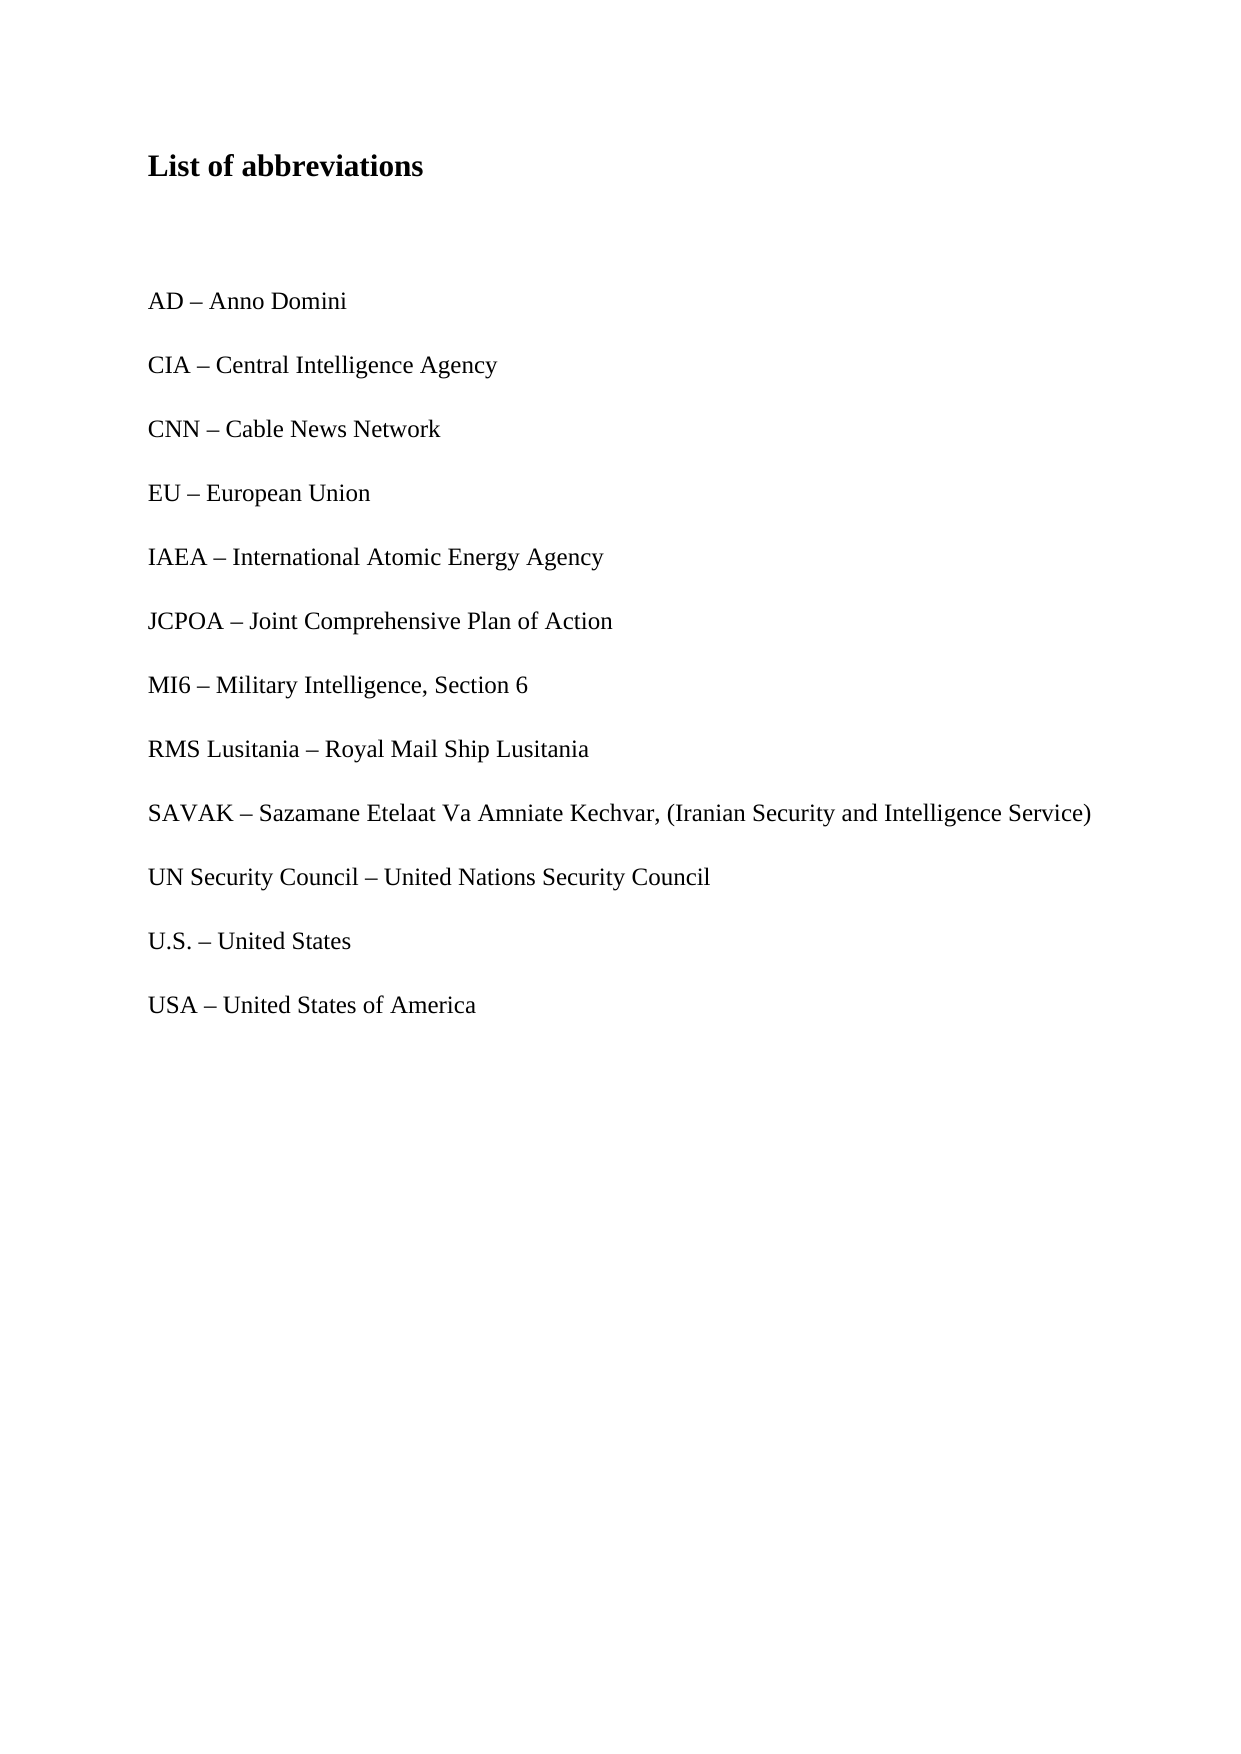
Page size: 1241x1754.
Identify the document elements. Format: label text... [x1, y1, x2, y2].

text RMS Lusitania – Royal Mail Ship Lusitania [148, 734, 1093, 763]
text U.S. – United States [148, 926, 1093, 954]
text IAEA – International Atomic Energy Agency [148, 542, 1093, 571]
text CIA – Central Intelligence Agency [148, 350, 1093, 379]
text JCPOA – Joint Comprehensive Plan of Action [148, 606, 1093, 635]
text CNN – Cable News Network [148, 414, 1093, 443]
text SAVAK – Sazamane Etelaat Va Amniate Kechvar, (Iranian Security and Intelligence Service) [148, 798, 1093, 827]
text MI6 – Military Intelligence, Section 6 [148, 670, 1093, 699]
text List of abbreviations [148, 148, 1093, 183]
text UN Security Council – United Nations Security Council [148, 862, 1093, 891]
text AD – Anno Domini [148, 286, 1093, 315]
text EU – European Union [148, 478, 1093, 507]
text USA – United States of America [148, 990, 1093, 1018]
